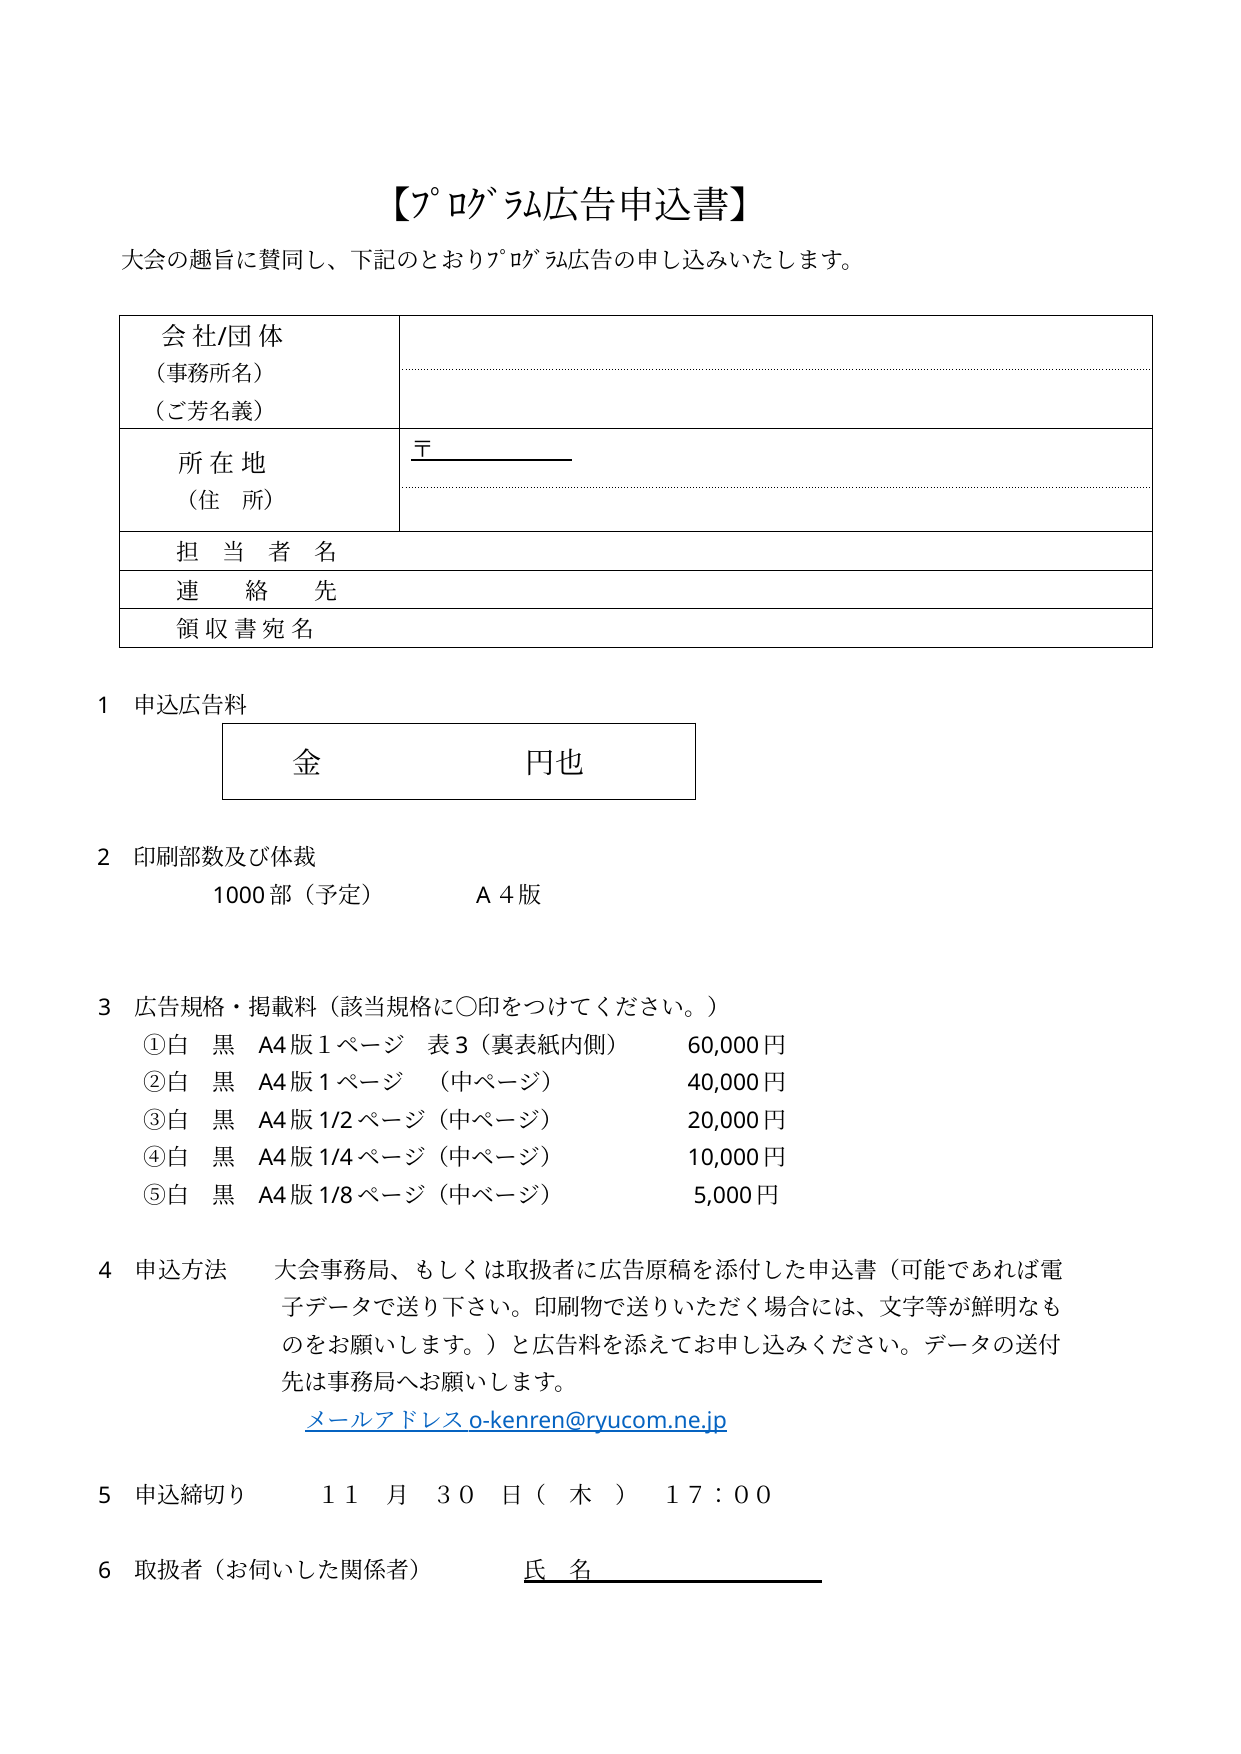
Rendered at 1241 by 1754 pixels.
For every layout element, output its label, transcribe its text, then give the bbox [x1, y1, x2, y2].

text 大会の趣旨に賛同し、下記のとおりﾌﾟﾛｸﾞﾗﾑ広告の申し込みいたします。 [75, 239, 1065, 277]
table_cell [400, 487, 1152, 531]
table_cell 領 収 書 宛 名 [120, 609, 1152, 647]
text 3 広告規格・掲載料（該当規格に○印をつけてください。） [75, 987, 1065, 1025]
table_header 金 円也 [223, 724, 695, 799]
text ②白 黒 A4版1ページ （中ページ） 40,000円 [75, 1062, 1065, 1100]
table_cell 担 当 者 名 [120, 532, 1152, 569]
table_cell 〒 [400, 429, 1152, 487]
text 【ﾌﾟﾛｸﾞﾗﾑ広告申込書】 [75, 164, 1065, 239]
text メールアドレスo-kenren@ryucom.ne.jp [272, 1400, 1065, 1437]
table_cell 連 絡 先 [120, 571, 1152, 608]
text 2 印刷部数及び体裁 [97, 837, 1065, 875]
text 6 取扱者（お伺いした関係者） 氏 名 [75, 1550, 1065, 1587]
text 1 申込広告料 [97, 685, 1065, 723]
table_header 会 社/団 体 （事務所名） （ご芳名義） [120, 316, 399, 428]
text 5 申込締切り １１ 月 ３０ 日（ 木 ） １７：００ [75, 1475, 1065, 1512]
text 1000部（予定） A４版 [75, 875, 1065, 912]
text ④白 黒 A4版1/4ページ（中ページ） 10,000円 [75, 1137, 1065, 1175]
text 4 申込方法 大会事務局、もしくは取扱者に広告原稿を添付した申込書（可能であれば電子データで送り下さい。印刷物で送りいただく場合には、文字等が鮮明なものをお願いします。）と広告料を添えてお申し込みください。データの送付先は事務局へお願いします。 [75, 1250, 1065, 1400]
table_cell 所 在 地 （住 所） [120, 429, 399, 531]
text ③白 黒 A4版1/2ページ（中ページ） 20,000円 [75, 1100, 1065, 1137]
table_header [400, 316, 1152, 369]
text ⑤白 黒 A4版1/8ページ（中ベージ） 5,000円 [75, 1175, 1065, 1212]
text ①白 黒 A4版１ページ 表3（裏表紙内側） 60,000円 [75, 1025, 1065, 1062]
table_cell [400, 369, 1152, 428]
